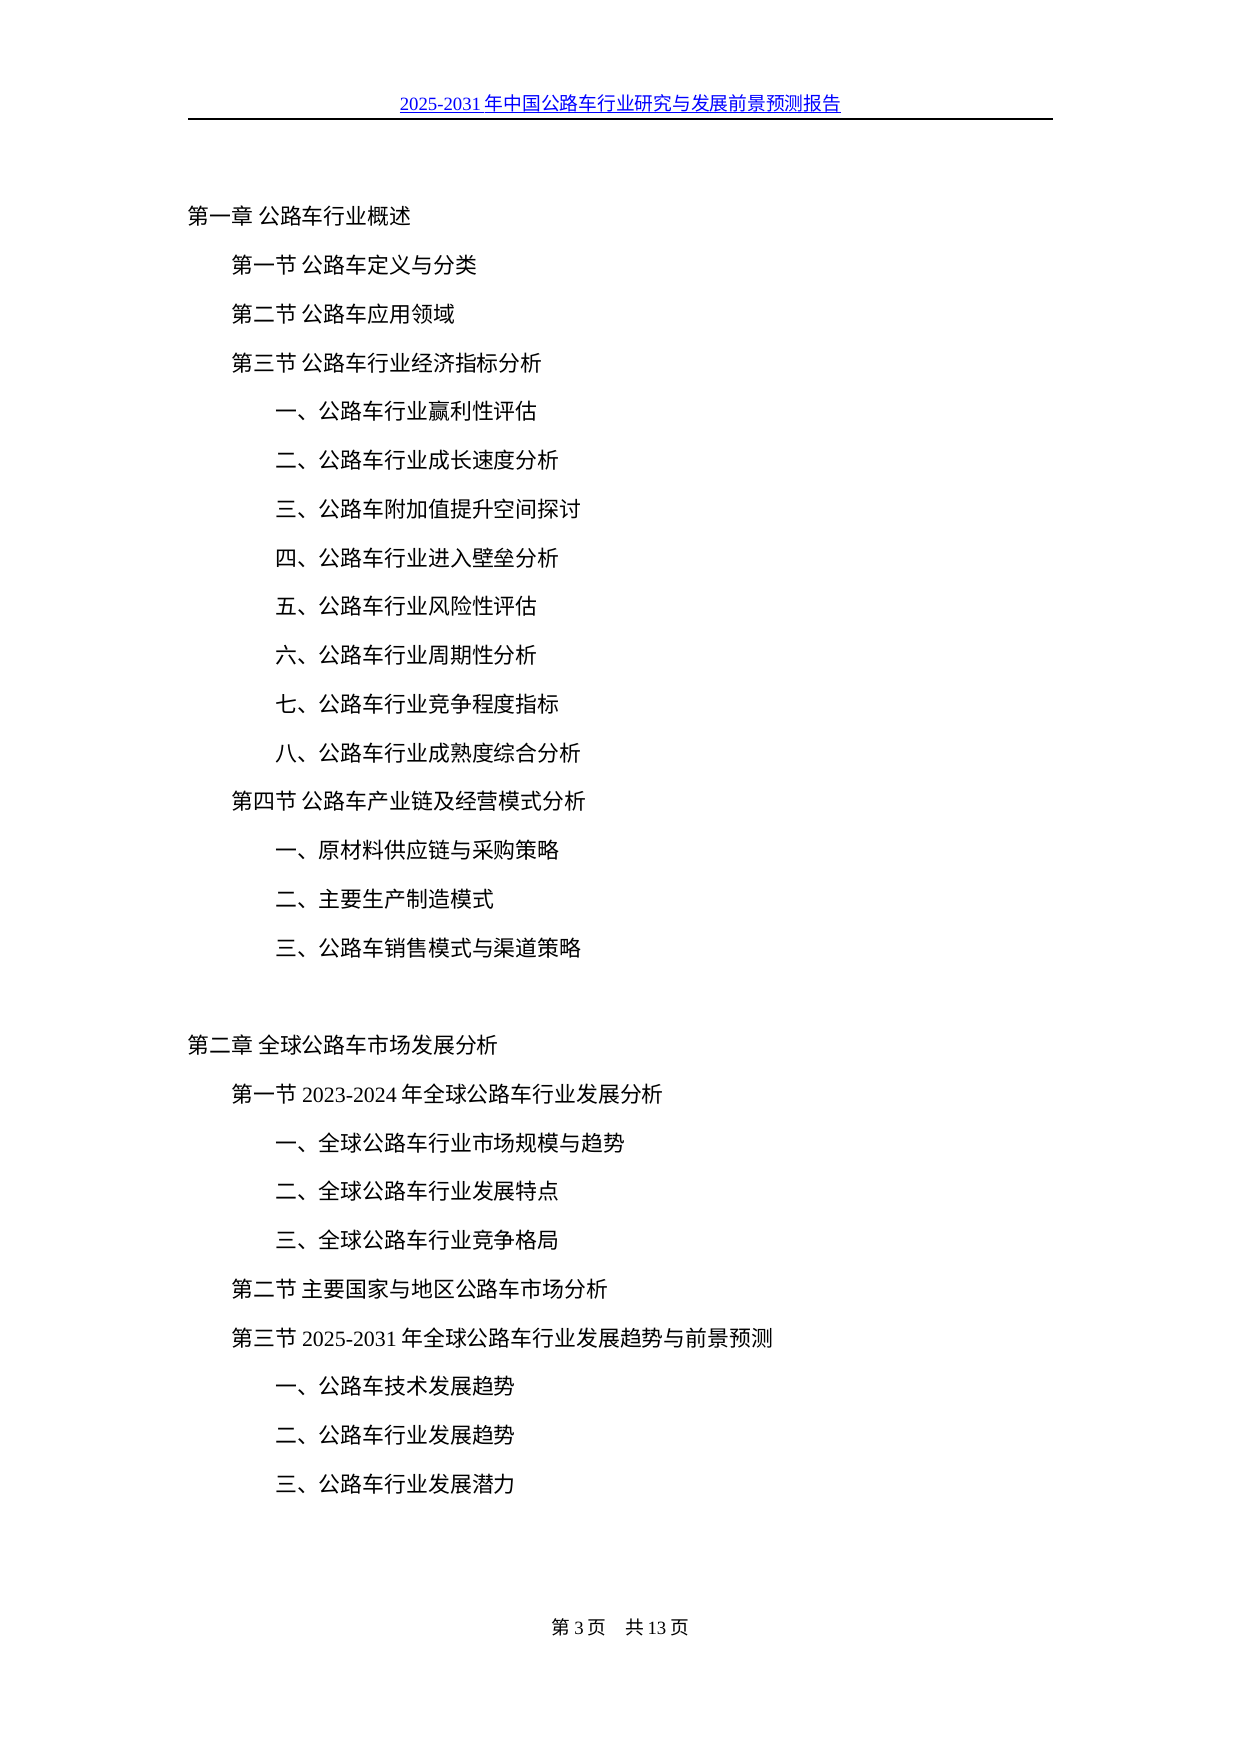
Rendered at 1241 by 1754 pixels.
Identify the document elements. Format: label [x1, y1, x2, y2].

text [187, 150, 1053, 1499]
